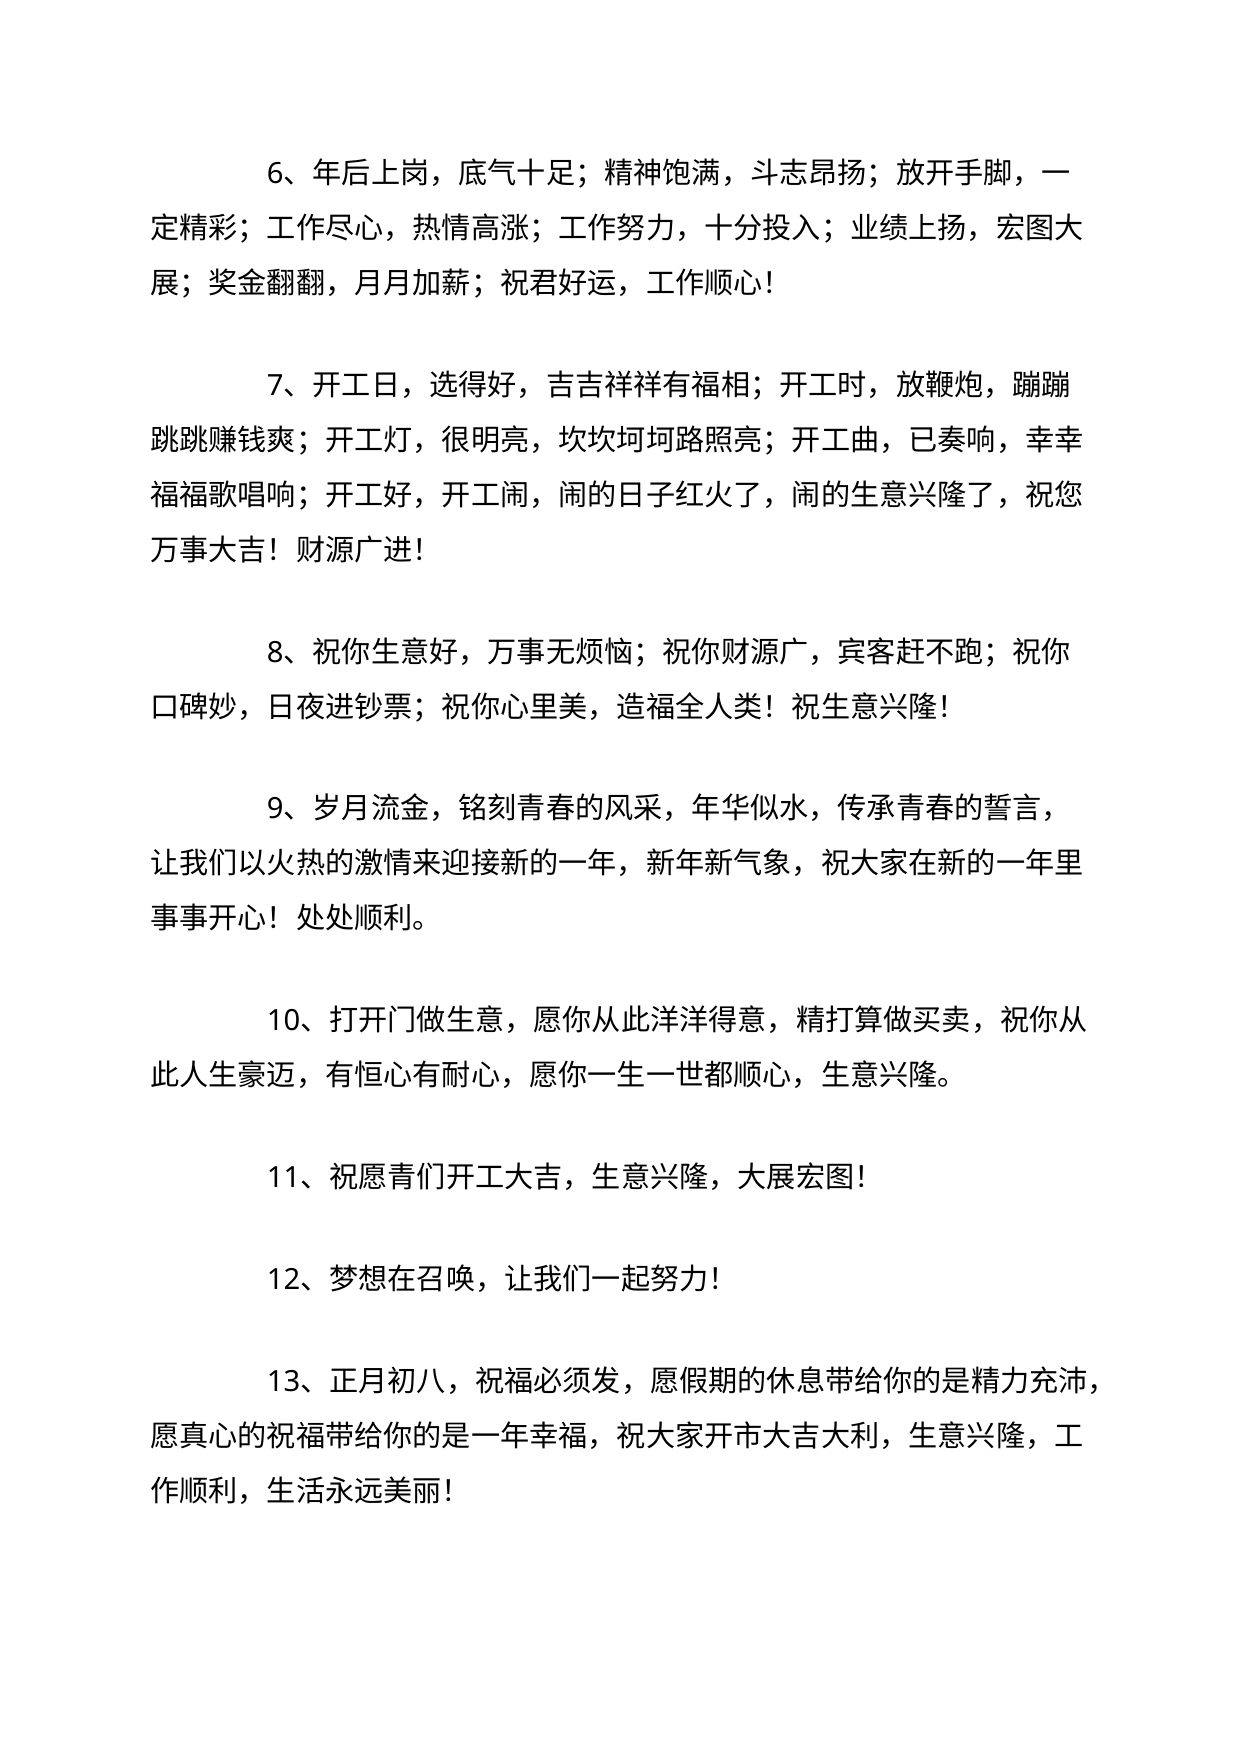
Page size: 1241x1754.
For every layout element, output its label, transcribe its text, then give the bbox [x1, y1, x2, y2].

text 8、祝你生意好，万事无烦恼；祝你财源广，宾客赶不跑；祝你口碑妙，日夜进钞票；祝你心里美，造福全人类！祝生意兴隆！ [150, 628, 1090, 726]
text 13、正月初八，祝福必须发，愿假期的休息带给你的是精力充沛，愿真心的祝福带给你的是一年幸福，祝大家开市大吉大利，生意兴隆，工作顺利，生活永远美丽！ [150, 1357, 1090, 1509]
text 9、岁月流金，铭刻青春的风采，年华似水，传承青春的誓言，让我们以火热的激情来迎接新的一年，新年新气象，祝大家在新的一年里事事开心！处处顺利。 [150, 785, 1090, 937]
text 12、梦想在召唤，让我们一起努力！ [150, 1255, 1090, 1298]
text 6、年后上岗，底气十足；精神饱满，斗志昂扬；放开手脚，一定精彩；工作尽心，热情高涨；工作努力，十分投入；业绩上扬，宏图大展；奖金翻翻，月月加薪；祝君好运，工作顺心！ [150, 150, 1090, 302]
text 11、祝愿青们开工大吉，生意兴隆，大展宏图！ [150, 1153, 1090, 1196]
text 10、打开门做生意，愿你从此洋洋得意，精打算做买卖，祝你从此人生豪迈，有恒心有耐心，愿你一生一世都顺心，生意兴隆。 [150, 997, 1090, 1094]
text 7、开工日，选得好，吉吉祥祥有福相；开工时，放鞭炮，蹦蹦跳跳赚钱爽；开工灯，很明亮，坎坎坷坷路照亮；开工曲，已奏响，幸幸福福歌唱响；开工好，开工闹，闹的日子红火了，闹的生意兴隆了，祝您万事大吉！财源广进！ [150, 362, 1090, 569]
